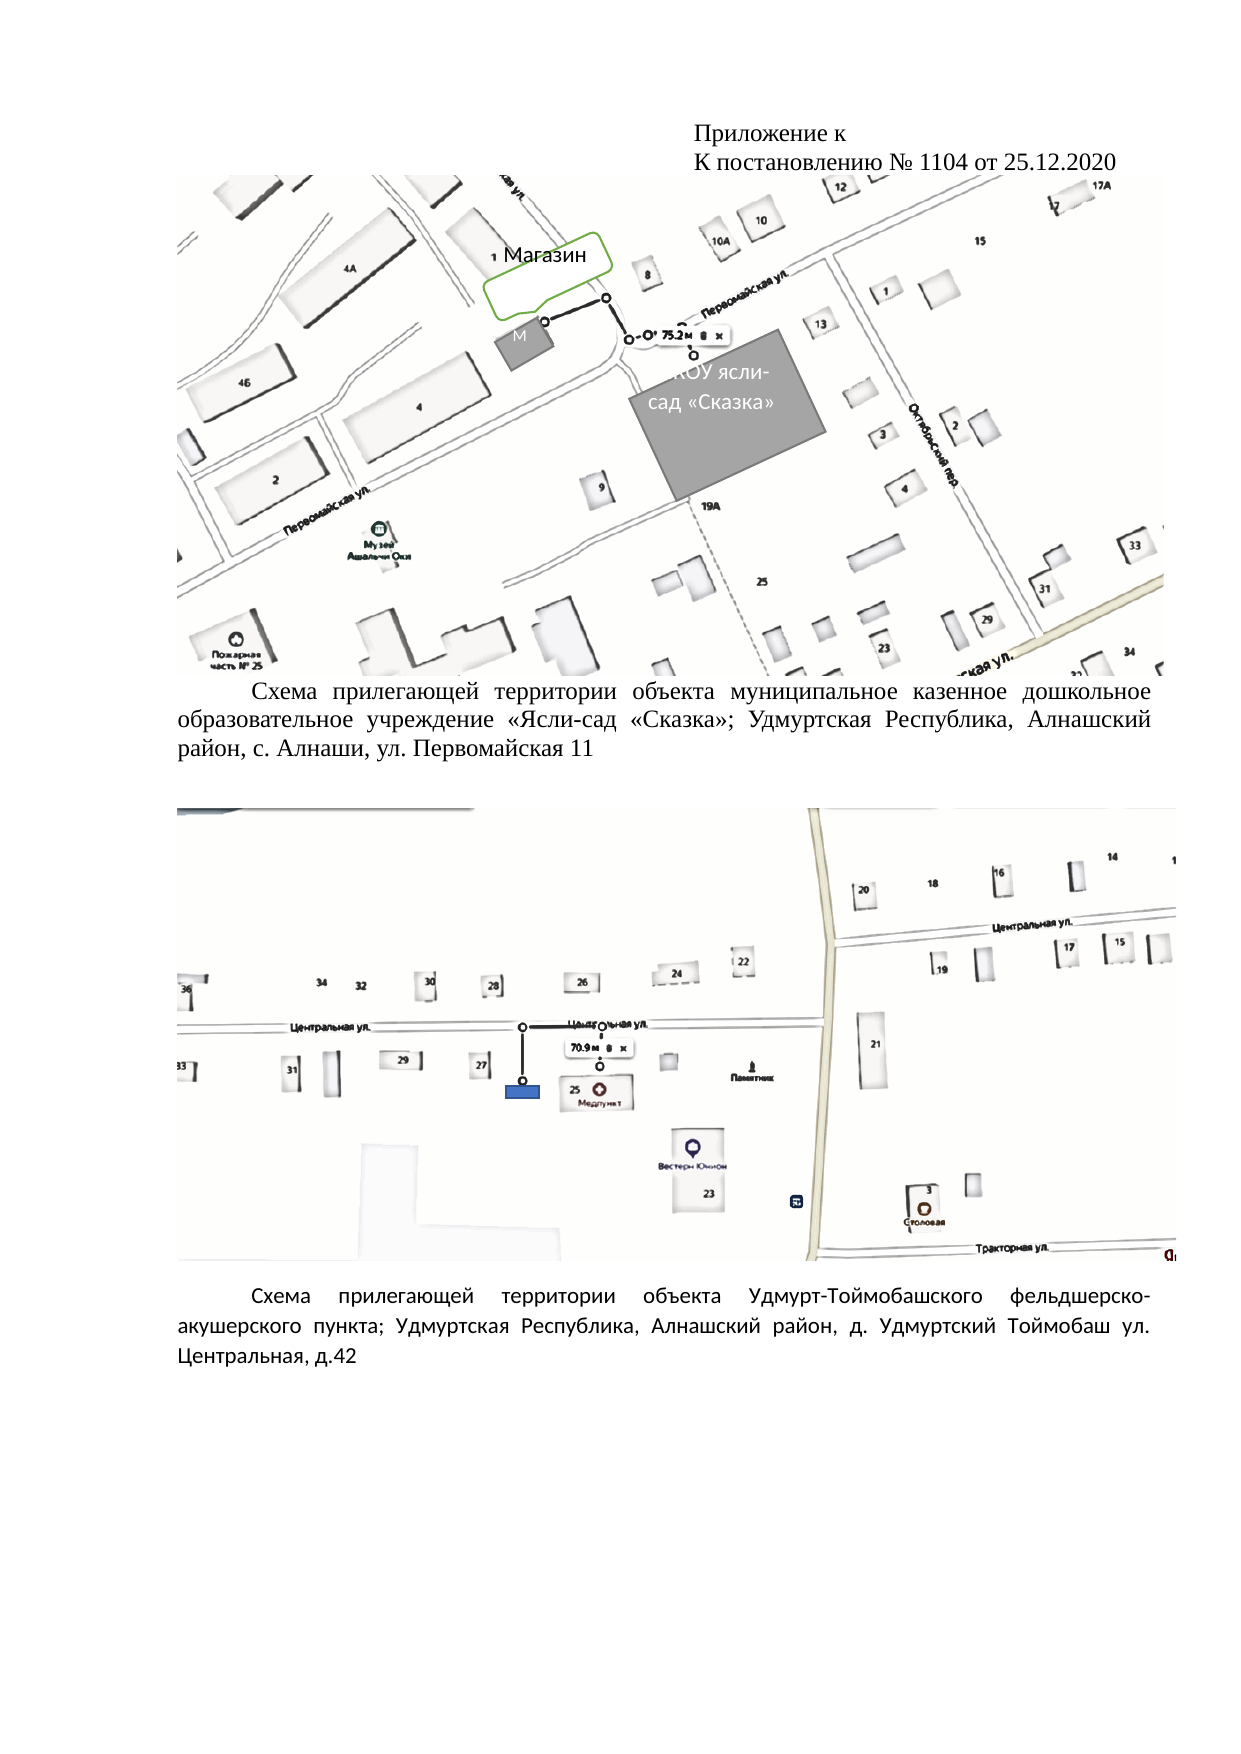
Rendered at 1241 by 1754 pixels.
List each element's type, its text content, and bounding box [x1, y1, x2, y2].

picture [177, 175, 1164, 676]
text Схема прилегающей территории объекта муниципальное казенное дошкольное образовательное учреждение «Ясли-сад «Сказка»; Удмуртская Республика, Алнашский район, с. Алнаши, ул. Первомайская 11 [177, 676, 1152, 762]
picture [177, 808, 1177, 1261]
text К постановлению № 1104 от 25.12.2020 [177, 147, 1152, 175]
text Приложение к [177, 118, 1152, 147]
text Схема прилегающей территории объекта Удмурт-Тоймобашского фельдшерско-акушерского пункта; Удмуртская Республика, Алнашский район, д. Удмуртский Тоймобаш ул. Центральная, д.42 [177, 1281, 1152, 1369]
